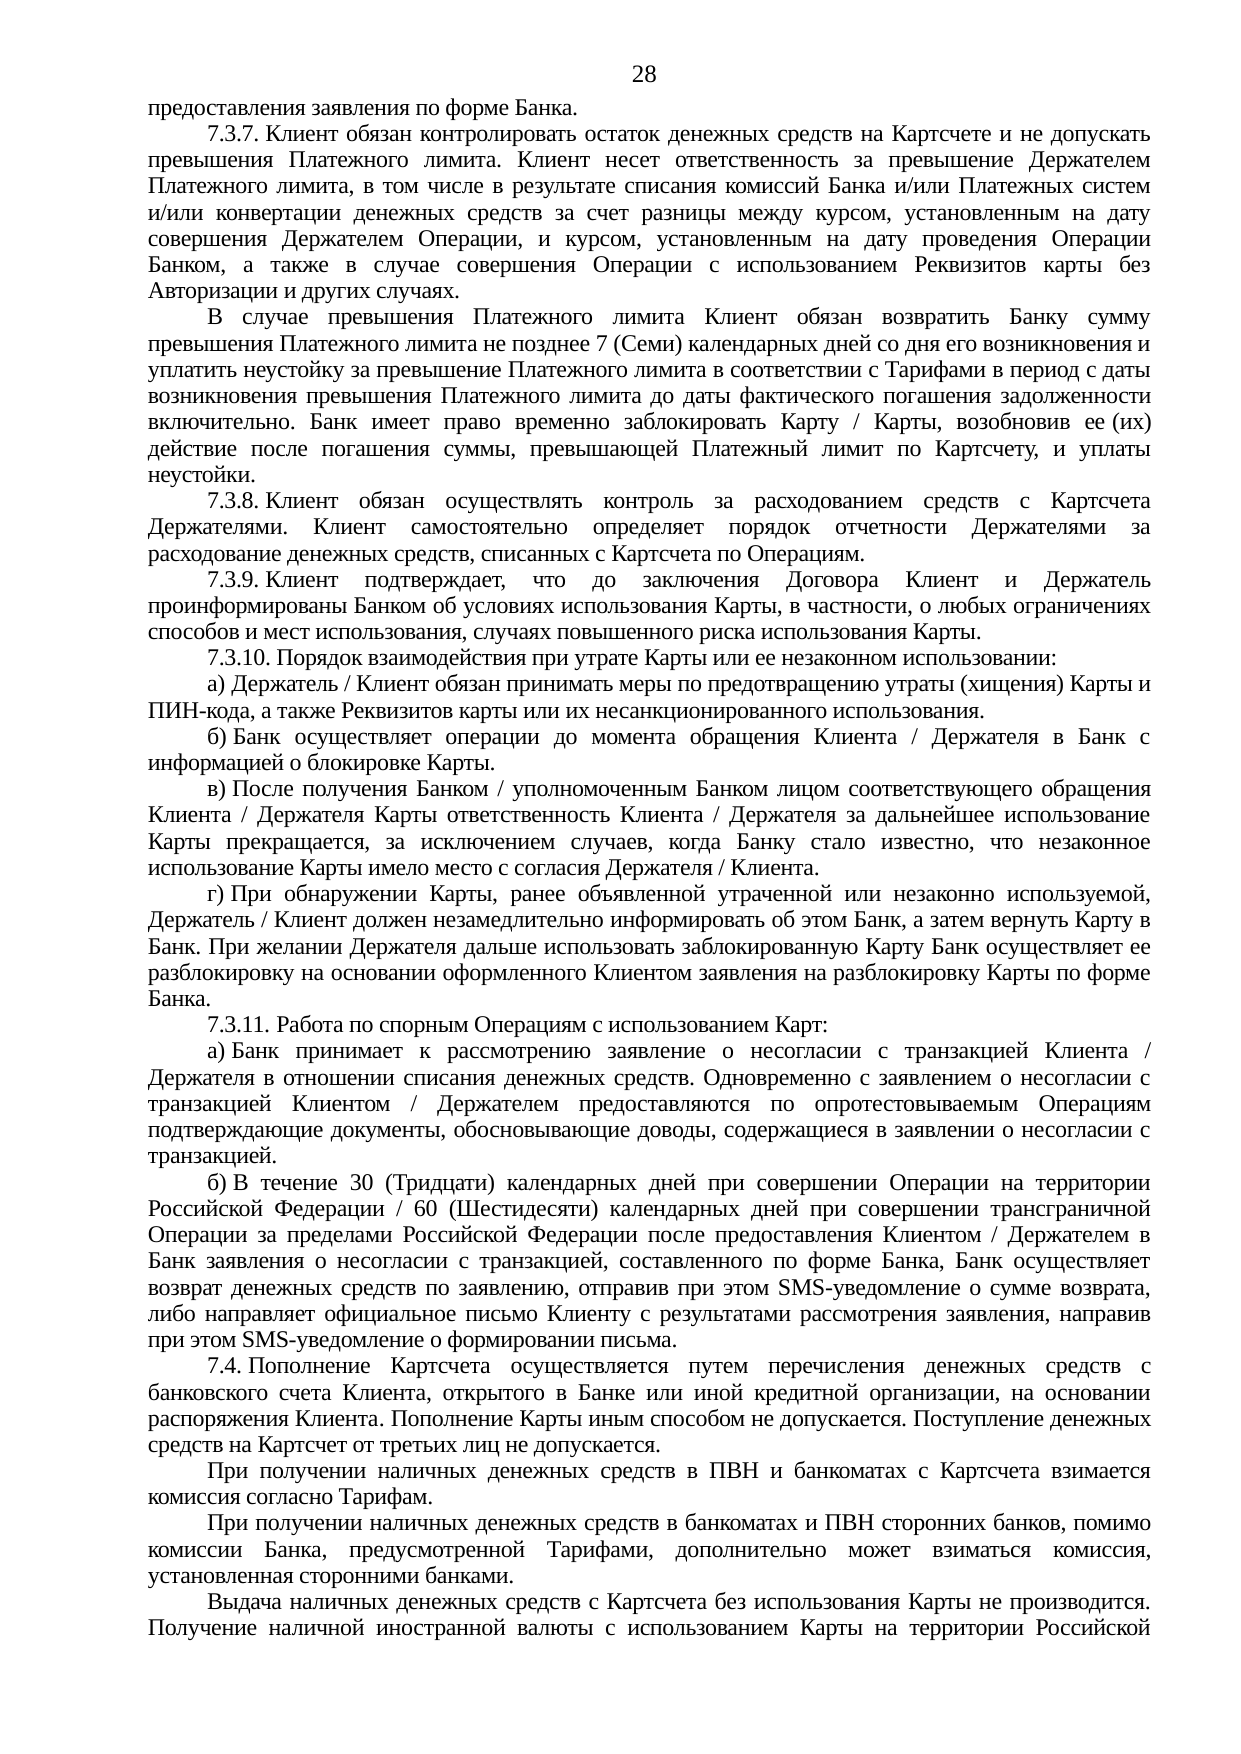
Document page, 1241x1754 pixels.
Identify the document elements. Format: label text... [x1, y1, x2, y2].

text 7.4. Пополнение Картсчета осуществляется путем перечисления денежных средств с банковского счета Клиента, открытого в Банке или иной кредитной организации, на основании распоряжения Клиента. Пополнение Карты иным способом не допускается. Поступление денежных средств на Картсчет от третьих лиц не допускается. [148, 1353, 1152, 1458]
text При получении наличных денежных средств в ПВН и банкоматах с Картсчета взимается комиссия согласно Тарифам. [148, 1458, 1152, 1510]
text 7.3.7. Клиент обязан контролировать остаток денежных средств на Картсчете и не допускать превышения Платежного лимита. Клиент несет ответственность за превышение Держателем Платежного лимита, в том числе в результате списания комиссий Банка и/или Платежных систем и/или конвертации денежных средств за счет разницы между курсом, установленным на дату совершения Держателем Операции, и курсом, установленным на дату проведения Операции Банком, а также в случае совершения Операции с использованием Реквизитов карты без Авторизации и других случаях. [148, 120, 1152, 304]
text б) Банк осуществляет операции до момента обращения Клиента / Держателя в Банк с информацией о блокировке Карты. [148, 723, 1152, 776]
text В случае превышения Платежного лимита Клиент обязан возвратить Банку сумму превышения Платежного лимита не позднее 7 (Семи) календарных дней со дня его возникновения и уплатить неустойку за превышение Платежного лимита в соответствии с Тарифами в период c даты возникновения превышения Платежного лимита до даты фактического погашения задолженности включительно. Банк имеет право временно заблокировать Карту / Карты, возобновив ее (их) действие после погашения суммы, превышающей Платежный лимит по Картсчету, и уплаты неустойки. [148, 304, 1152, 487]
text 7.3.9. Клиент подтверждает, что до заключения Договора Клиент и Держатель проинформированы Банком об условиях использования Карты, в частности, о любых ограничениях способов и мест использования, случаях повышенного риска использования Карты. [148, 566, 1152, 645]
text При получении наличных денежных средств в банкоматах и ПВН сторонних банков, помимо комиссии Банка, предусмотренной Тарифами, дополнительно может взиматься комиссия, установленная сторонними банками. [148, 1510, 1152, 1589]
text б) В течение 30 (Тридцати) календарных дней при совершении Операции на территории Российской Федерации / 60 (Шестидесяти) календарных дней при совершении трансграничной Операции за пределами Российской Федерации после предоставления Клиентом / Держателем в Банк заявления о несогласии с транзакцией, составленного по форме Банка, Банк осуществляет возврат денежных средств по заявлению, отправив при этом SMS-уведомление о сумме возврата, либо направляет официальное письмо Клиенту с результатами рассмотрения заявления, направив при этом SMS-уведомление о формировании письма. [148, 1169, 1152, 1353]
text а) Банк принимает к рассмотрению заявление о несогласии с транзакцией Клиента / Держателя в отношении списания денежных средств. Одновременно с заявлением о несогласии с транзакцией Клиентом / Держателем предоставляются по опротестовываемым Операциям подтверждающие документы, обосновывающие доводы, содержащиеся в заявлении о несогласии с транзакцией. [148, 1038, 1152, 1169]
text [148, 1589, 1152, 1641]
text 7.3.8. Клиент обязан осуществлять контроль за расходованием средств с Картсчета Держателями. Клиент самостоятельно определяет порядок отчетности Держателями за расходование денежных средств, списанных с Картсчета по Операциям. [148, 487, 1152, 566]
text г) При обнаружении Карты, ранее объявленной утраченной или незаконно используемой, Держатель / Клиент должен незамедлительно информировать об этом Банк, а затем вернуть Карту в Банк. При желании Держателя дальше использовать заблокированную Карту Банк осуществляет ее разблокировку на основании оформленного Клиентом заявления на разблокировку Карты по форме Банка. [148, 881, 1152, 1012]
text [148, 94, 1152, 120]
text 7.3.10. Порядок взаимодействия при утрате Карты или ее незаконном использовании: [148, 645, 1152, 671]
text 7.3.11. Работа по спорным Операциям с использованием Карт: [148, 1012, 1152, 1038]
text в) После получения Банком / уполномоченным Банком лицом соответствующего обращения Клиента / Держателя Карты ответственность Клиента / Держателя за дальнейшее использование Карты прекращается, за исключением случаев, когда Банку стало известно, что незаконное использование Карты имело место с согласия Держателя / Клиента. [148, 776, 1152, 881]
text а) Держатель / Клиент обязан принимать меры по предотвращению утраты (хищения) Карты и ПИН-кода, а также Реквизитов карты или их несанкционированного использования. [148, 671, 1152, 723]
